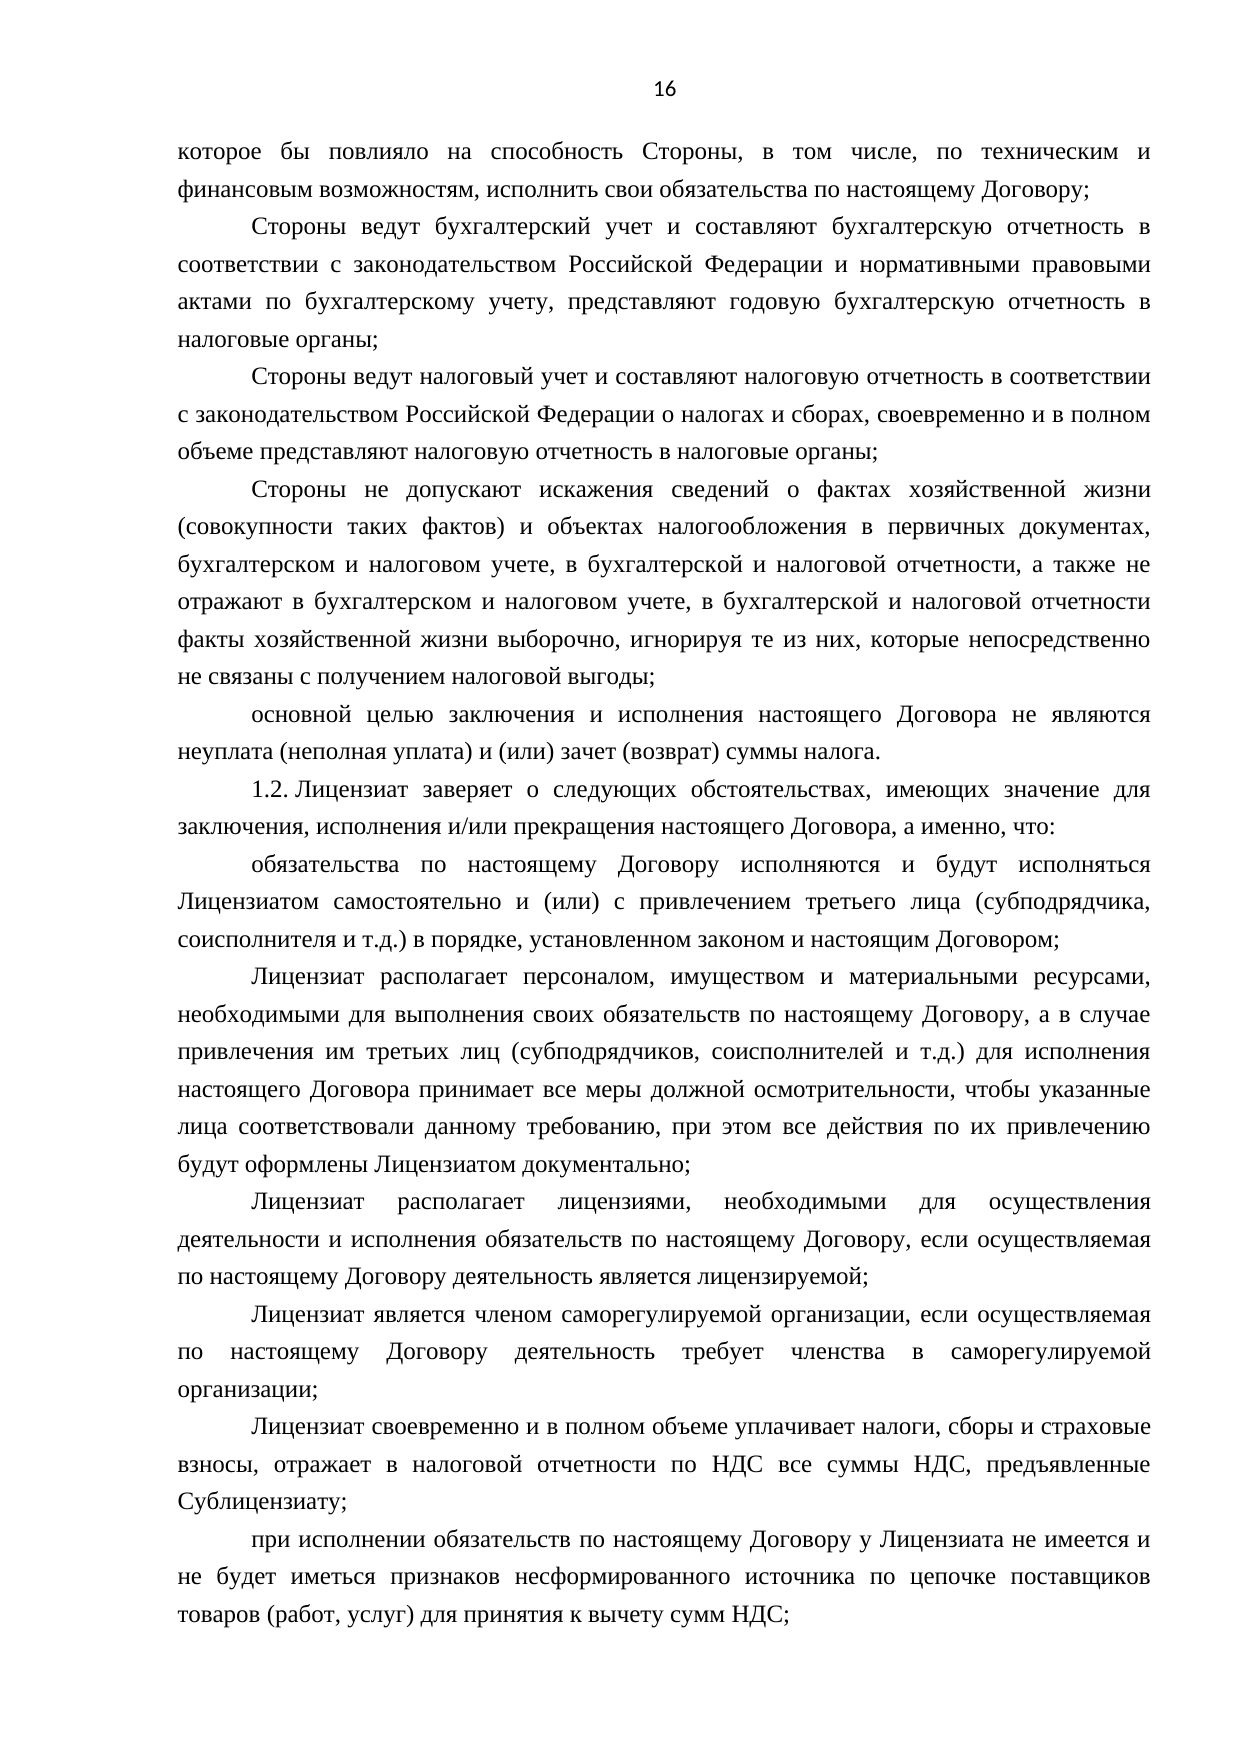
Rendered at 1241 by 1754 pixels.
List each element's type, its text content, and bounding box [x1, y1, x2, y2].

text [177, 130, 1152, 205]
text Лицензиат является членом саморегулируемой организации, если осуществляемая по настоящему Договору деятельность требует членства в саморегулируемой организации; [177, 1292, 1152, 1405]
text основной целью заключения и исполнения настоящего Договора не являются неуплата (неполная уплата) и (или) зачет (возврат) суммы налога. [177, 692, 1152, 767]
text Лицензиат располагает персоналом, имуществом и материальными ресурсами, необходимыми для выполнения своих обязательств по настоящему Договору, а в случае привлечения им третьих лиц (субподрядчиков, соисполнителей и т.д.) для исполнения настоящего Договора принимает все меры должной осмотрительности, чтобы указанные лица соответствовали данному требованию, при этом все действия по их привлечению будут оформлены Лицензиатом документально; [177, 955, 1152, 1180]
text при исполнении обязательств по настоящему Договору у Лицензиата не имеется и не будет иметься признаков несформированного источника по цепочке поставщиков товаров (работ, услуг) для принятия к вычету сумм НДС; [177, 1517, 1152, 1630]
text Стороны ведут налоговый учет и составляют налоговую отчетность в соответствии с законодательством Российской Федерации о налогах и сборах, своевременно и в полном объеме представляют налоговую отчетность в налоговые органы; [177, 355, 1152, 467]
text Лицензиат располагает лицензиями, необходимыми для осуществления деятельности и исполнения обязательств по настоящему Договору, если осуществляемая по настоящему Договору деятельность является лицензируемой; [177, 1180, 1152, 1292]
text обязательства по настоящему Договору исполняются и будут исполняться Лицензиатом самостоятельно и (или) с привлечением третьего лица (субподрядчика, соисполнителя и т.д.) в порядке, установленном законом и настоящим Договором; [177, 842, 1152, 955]
text Стороны не допускают искажения сведений о фактах хозяйственной жизни (совокупности таких фактов) и объектах налогообложения в первичных документах, бухгалтерском и налоговом учете, в бухгалтерской и налоговой отчетности, а также не отражают в бухгалтерском и налоговом учете, в бухгалтерской и налоговой отчетности факты хозяйственной жизни выборочно, игнорируя те из них, которые непосредственно не связаны с получением налоговой выгоды; [177, 467, 1152, 692]
text Лицензиат своевременно и в полном объеме уплачивает налоги, сборы и страховые взносы, отражает в налоговой отчетности по НДС все суммы НДС, предъявленные Сублицензиату; [177, 1405, 1152, 1517]
text 1.2. Лицензиат заверяет о следующих обстоятельствах, имеющих значение для заключения, исполнения и/или прекращения настоящего Договора, а именно, что: [177, 767, 1152, 842]
text Стороны ведут бухгалтерский учет и составляют бухгалтерскую отчетность в соответствии с законодательством Российской Федерации и нормативными правовыми актами по бухгалтерскому учету, представляют годовую бухгалтерскую отчетность в налоговые органы; [177, 205, 1152, 355]
